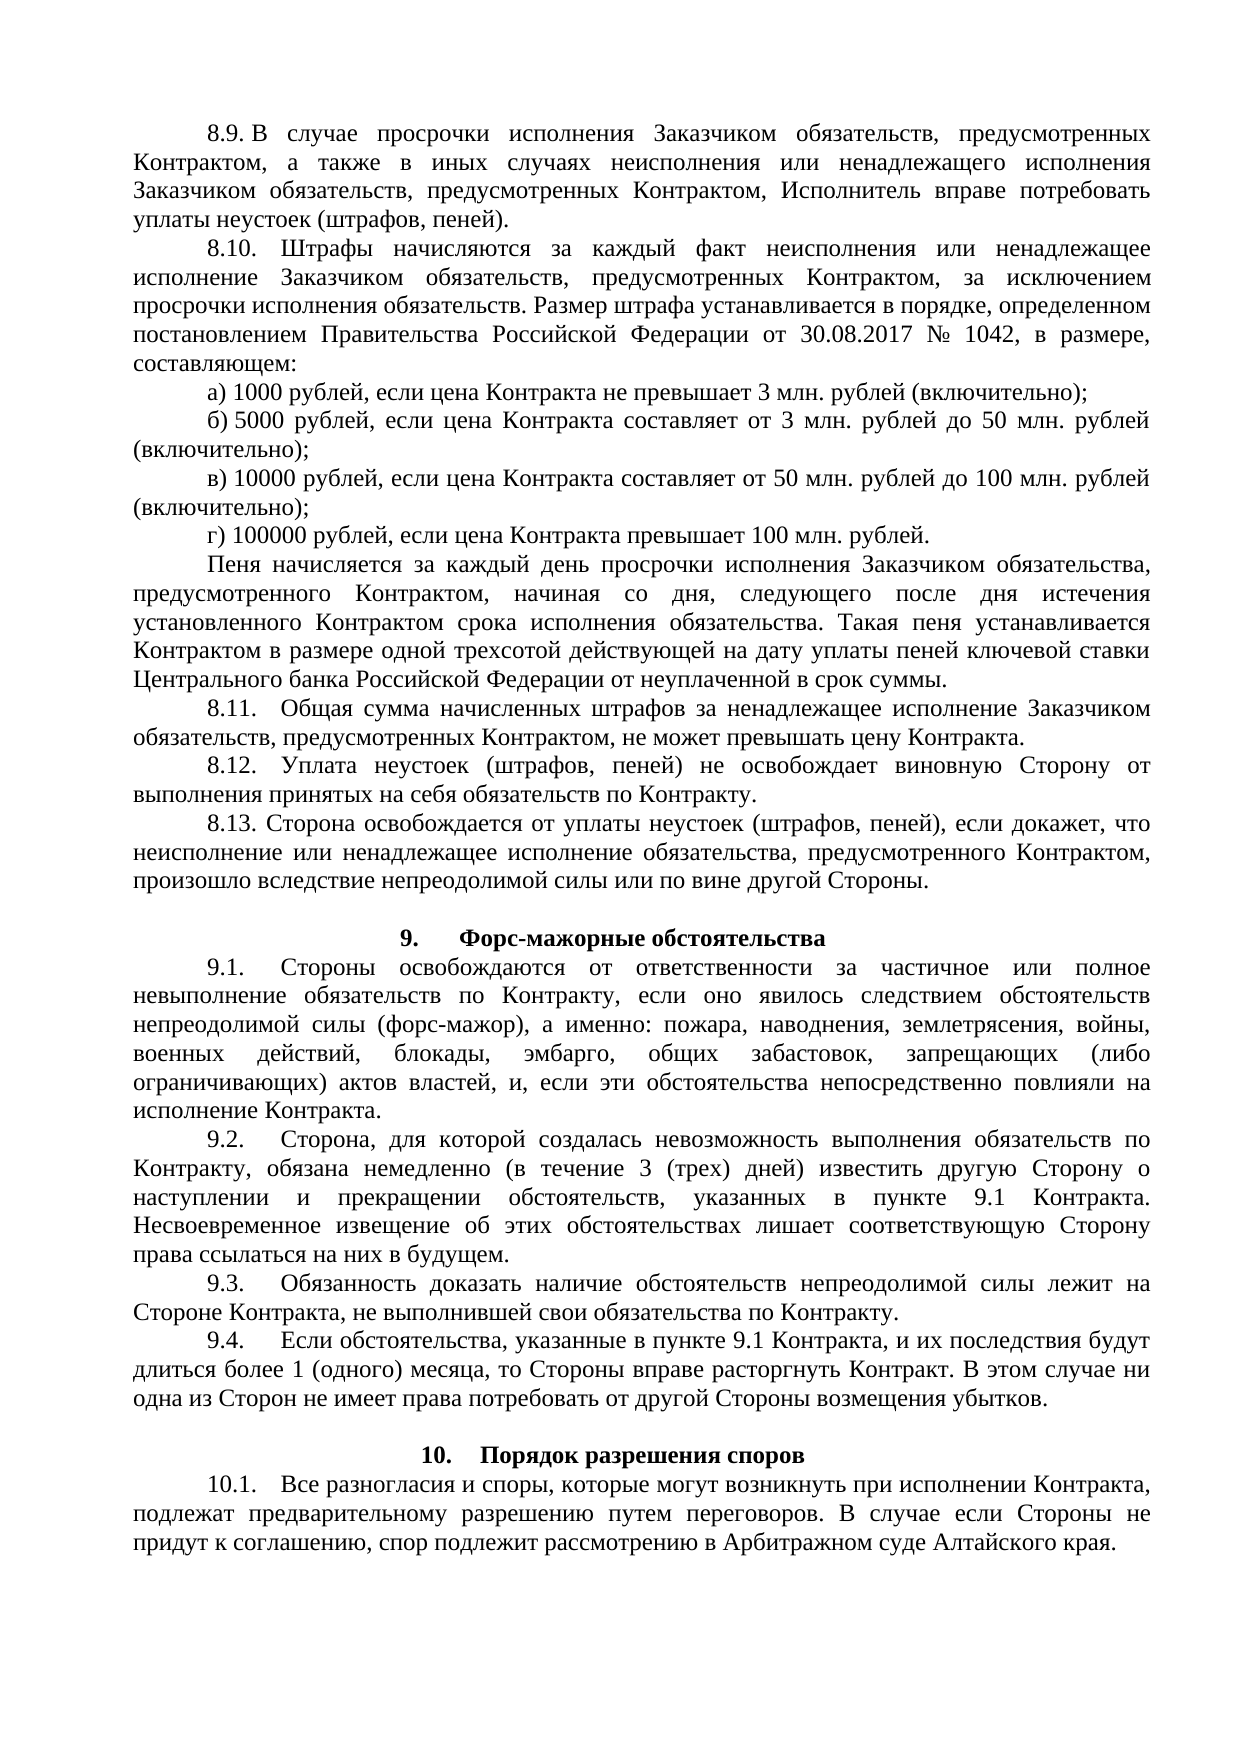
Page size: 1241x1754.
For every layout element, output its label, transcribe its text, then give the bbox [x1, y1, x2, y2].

list В случае просрочки исполнения Заказчиком обязательств, предусмотренных Контрактом, а также в иных случаях неисполнения или ненадлежащего исполнения Заказчиком обязательств, предусмотренных Контрактом, Исполнитель вправе потребовать уплаты неустоек (штрафов, пеней). [133, 118, 1152, 233]
list Все разногласия и споры, которые могут возникнуть при исполнении Контракта, подлежат предварительному разрешению путем переговоров. В случае если Стороны не придут к соглашению, спор подлежит рассмотрению в Арбитражном суде Алтайского края. [133, 1469, 1152, 1556]
list Стороны освобождаются от ответственности за частичное или полное невыполнение обязательств по Контракту, если оно явилось следствием обстоятельств непреодолимой силы (форс-мажор), а именно: пожара, наводнения, землетрясения, войны, военных действий, блокады, эмбарго, общих забастовок, запрещающих (либо ограничивающих) актов властей, и, если эти обстоятельства непосредственно повлияли на исполнение Контракта. [133, 952, 1152, 1124]
list Обязанность доказать наличие обстоятельств непреодолимой силы лежит на Стороне Контракта, не выполнившей свои обязательства по Контракту. [133, 1268, 1152, 1326]
list Форс-мажорные обстоятельства [74, 923, 1152, 952]
list Если обстоятельства, указанные в пункте 9.1 Контракта, и их последствия будут длиться более 1 (одного) месяца, то Стороны вправе расторгнуть Контракт. В этом случае ни одна из Сторон не имеет права потребовать от другой Стороны возмещения убытков. [133, 1326, 1152, 1412]
text а) 1000 рублей, если цена Контракта не превышает 3 млн. рублей (включительно); [133, 377, 1152, 406]
list Порядок разрешения споров [74, 1441, 1152, 1469]
text в) 10000 рублей, если цена Контракта составляет от 50 млн. рублей до 100 млн. рублей (включительно); [133, 463, 1152, 521]
list Уплата неустоек (штрафов, пеней) не освобождает виновную Сторону от выполнения принятых на себя обязательств по Контракту. [133, 751, 1152, 808]
text б) 5000 рублей, если цена Контракта составляет от 3 млн. рублей до 50 млн. рублей (включительно); [133, 406, 1152, 463]
list Штрафы начисляются за каждый факт неисполнения или ненадлежащее исполнение Заказчиком обязательств, предусмотренных Контрактом, за исключением просрочки исполнения обязательств. Размер штрафа устанавливается в порядке, определенном постановлением Правительства Российской Федерации от 30.08.2017 № 1042, в размере, составляющем: [133, 233, 1152, 377]
text г) 100000 рублей, если цена Контракта превышает 100 млн. рублей. [133, 521, 1152, 549]
list Сторона, для которой создалась невозможность выполнения обязательств по Контракту, обязана немедленно (в течение 3 (трех) дней) известить другую Сторону о наступлении и прекращении обстоятельств, указанных в пункте 9.1 Контракта. Несвоевременное извещение об этих обстоятельствах лишает соответствующую Сторону права ссылаться на них в будущем. [133, 1124, 1152, 1268]
text Пеня начисляется за каждый день просрочки исполнения Заказчиком обязательства, предусмотренного Контрактом, начиная со дня, следующего после дня истечения установленного Контрактом срока исполнения обязательства. Такая пеня устанавливается Контрактом в размере одной трехсотой действующей на дату уплаты пеней ключевой ставки Центрального банка Российской Федерации от неуплаченной в срок суммы. [133, 549, 1152, 693]
list Общая сумма начисленных штрафов за ненадлежащее исполнение Заказчиком обязательств, предусмотренных Контрактом, не может превышать цену Контракта. [133, 693, 1152, 751]
list Сторона освобождается от уплаты неустоек (штрафов, пеней), если докажет, что неисполнение или ненадлежащее исполнение обязательства, предусмотренного Контрактом, произошло вследствие непреодолимой силы или по вине другой Стороны. [133, 808, 1152, 894]
